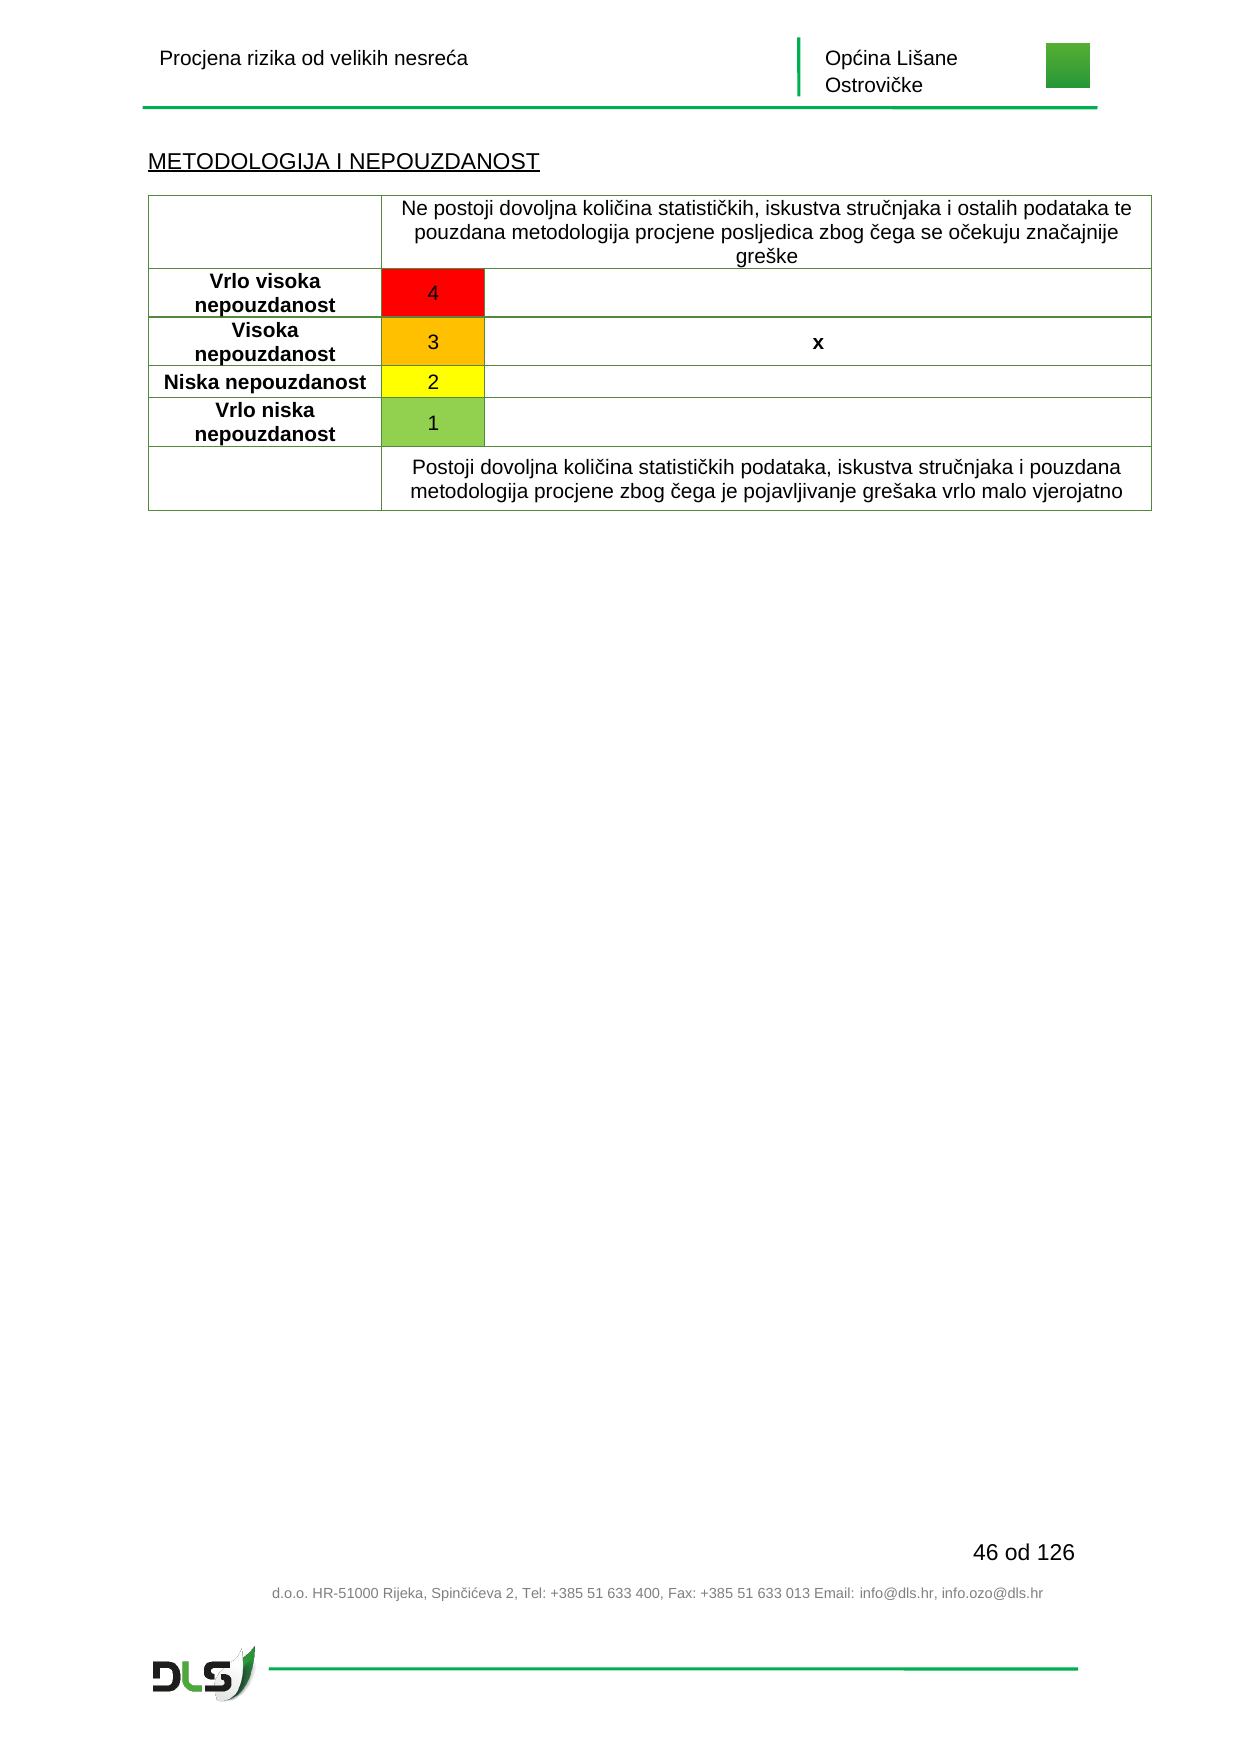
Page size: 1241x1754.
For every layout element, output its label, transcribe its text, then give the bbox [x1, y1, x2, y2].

table_cell x [485, 318, 1151, 365]
table_cell [485, 366, 1151, 397]
table_cell 1 [382, 398, 484, 446]
table_cell 4 [382, 269, 484, 316]
picture [150, 1643, 257, 1704]
table_header Ne postoji dovoljna količina statističkih, iskustva stručnjaka i ostalih podataka te pouzdana metodologija procjene posljedica zbog čega se očekuju značajnije greške [382, 196, 1151, 267]
table_cell 2 [382, 366, 484, 397]
table_header [149, 196, 381, 267]
table_cell [149, 447, 381, 510]
table_cell Vrlo niska nepouzdanost [149, 398, 381, 446]
table_cell Vrlo visoka nepouzdanost [149, 269, 381, 316]
table_cell Visoka nepouzdanost [149, 318, 381, 365]
table_cell [485, 398, 1151, 446]
table_cell 3 [382, 318, 484, 365]
text METODOLOGIJA I NEPOUZDANOST [148, 148, 1092, 174]
table_cell Niska nepouzdanost [149, 366, 381, 397]
picture [1044, 41, 1091, 89]
table_cell [485, 269, 1151, 316]
table_cell Postoji dovoljna količina statističkih podataka, iskustva stručnjaka i pouzdana metodologija procjene zbog čega je pojavljivanje grešaka vrlo malo vjerojatno [382, 447, 1151, 510]
